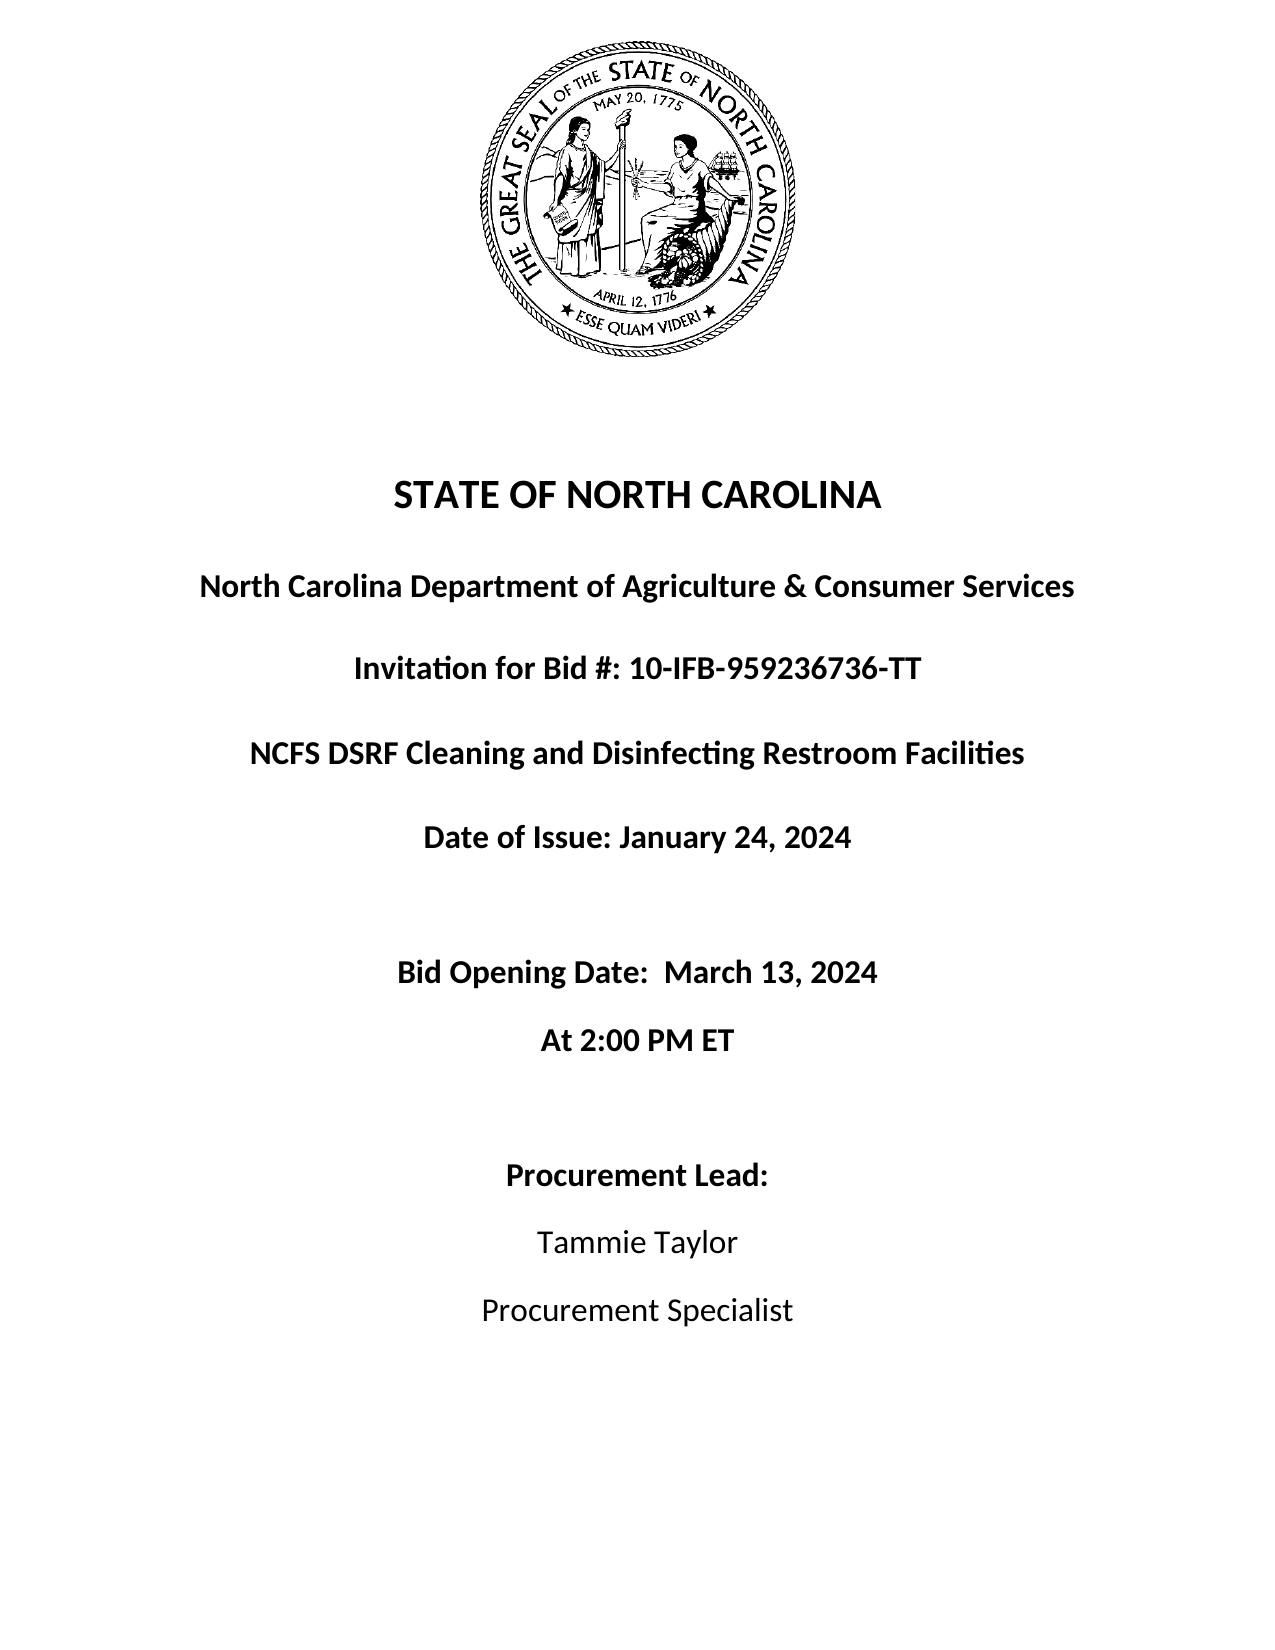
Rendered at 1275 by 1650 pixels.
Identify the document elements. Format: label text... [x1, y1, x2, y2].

text NCFS DSRF Cleaning and Disinfecting Restroom Facilities [105, 732, 1170, 772]
text Procurement Specialist [105, 1289, 1170, 1330]
text Bid Opening Date: March 13, 2024 [105, 951, 1170, 992]
text Tammie Taylor [105, 1222, 1170, 1262]
picture [480, 41, 796, 357]
text STATE OF NORTH CAROLINA [105, 468, 1170, 519]
text Date of Issue: January 24, 2024 [105, 816, 1170, 857]
text North Carolina Department of Agriculture & Consumer Services [105, 566, 1170, 606]
text Invitation for Bid #: 10-IFB-959236736-TT [105, 647, 1170, 688]
text At 2:00 PM ET [105, 1019, 1170, 1059]
text Procurement Lead: [105, 1154, 1170, 1195]
